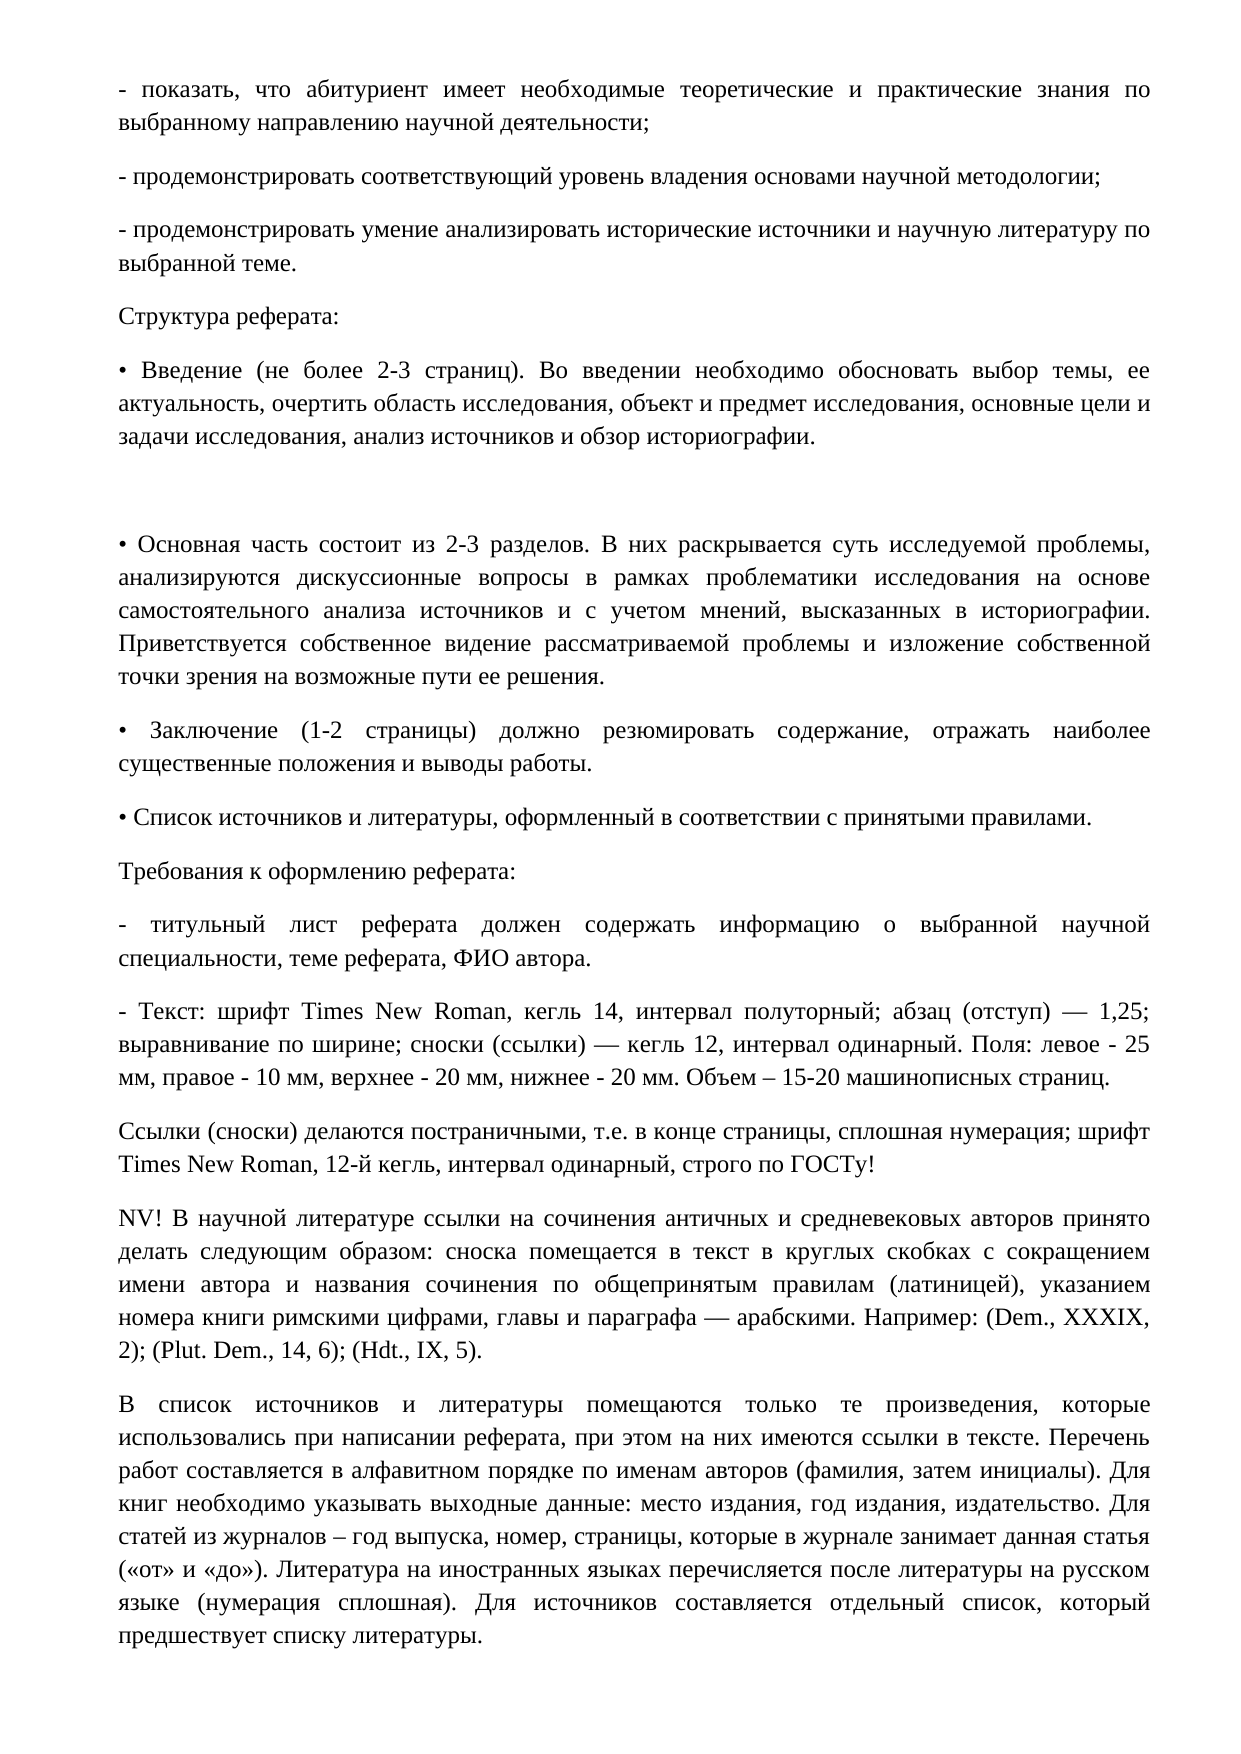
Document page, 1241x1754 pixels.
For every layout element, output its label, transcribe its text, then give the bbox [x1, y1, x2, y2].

text - продемонстрировать умение анализировать исторические источники и научную литературу по выбранной теме. [118, 214, 1152, 276]
text Требования к оформлению реферата: [118, 856, 1152, 884]
text - Текст: шрифт Times New Roman, кегль 14, интервал полуторный; абзац (отступ) — 1,25; выравнивание по ширине; сноски (ссылки) — кегль 12, интервал одинарный. Поля: левое - 25 мм, правое - 10 мм, верхнее - 20 мм, нижнее - 20 мм. Объем – 15-20 машинописных страниц. [118, 996, 1152, 1091]
text - продемонстрировать соответствующий уровень владения основами научной методологии; [118, 161, 1152, 189]
text • Заключение (1-2 страницы) должно резюмировать содержание, отражать наиболее существенные положения и выводы работы. [118, 715, 1152, 777]
text • Основная часть состоит из 2-3 разделов. В них раскрывается суть исследуемой проблемы, анализируются дискуссионные вопросы в рамках проблематики исследования на основе самостоятельного анализа источников и с учетом мнений, высказанных в историографии. Приветствуется собственное видение рассматриваемой проблемы и изложение собственной точки зрения на возможные пути ее решения. [118, 529, 1152, 690]
text Структура реферата: [118, 301, 1152, 330]
text • Введение (не более 2-3 страниц). Во введении необходимо обосновать выбор темы, ее актуальность, очертить область исследования, объект и предмет исследования, основные цели и задачи исследования, анализ источников и обзор историографии. [118, 355, 1152, 450]
text • Список источников и литературы, оформленный в соответствии с принятыми правилами. [118, 802, 1152, 831]
text - показать, что абитуриент имеет необходимые теоретические и практические знания по выбранному направлению научной деятельности; [118, 74, 1152, 136]
text Ссылки (сноски) делаются постраничными, т.е. в конце страницы, сплошная нумерация; шрифт Times New Roman, 12-й кегль, интервал одинарный, строго по ГОСТу! [118, 1116, 1152, 1178]
text - титульный лист реферата должен содержать информацию о выбранной научной специальности, теме реферата, ФИО автора. [118, 909, 1152, 971]
text NV! В научной литературе ссылки на сочинения античных и средневековых авторов принято делать следующим образом: сноска помещается в текст в круглых скобках с сокращением имени автора и названия сочинения по общепринятым правилам (латиницей), указанием номера книги римскими цифрами, главы и параграфа — арабскими. Например: (Dem., XXXIX, 2); (Plut. Dem., 14, 6); (Hdt., IX, 5). [118, 1203, 1152, 1364]
text В список источников и литературы помещаются только те произведения, которые использовались при написании реферата, при этом на них имеются ссылки в тексте. Перечень работ составляется в алфавитном порядке по именам авторов (фамилия, затем инициалы). Для книг необходимо указывать выходные данные: место издания, год издания, издательство. Для статей из журналов – год выпуска, номер, страницы, которые в журнале занимает данная статья («от» и «до»). Литература на иностранных языках перечисляется после литературы на русском языке (нумерация сплошная). Для источников составляется отдельный список, который предшествует списку литературы. [118, 1389, 1152, 1649]
